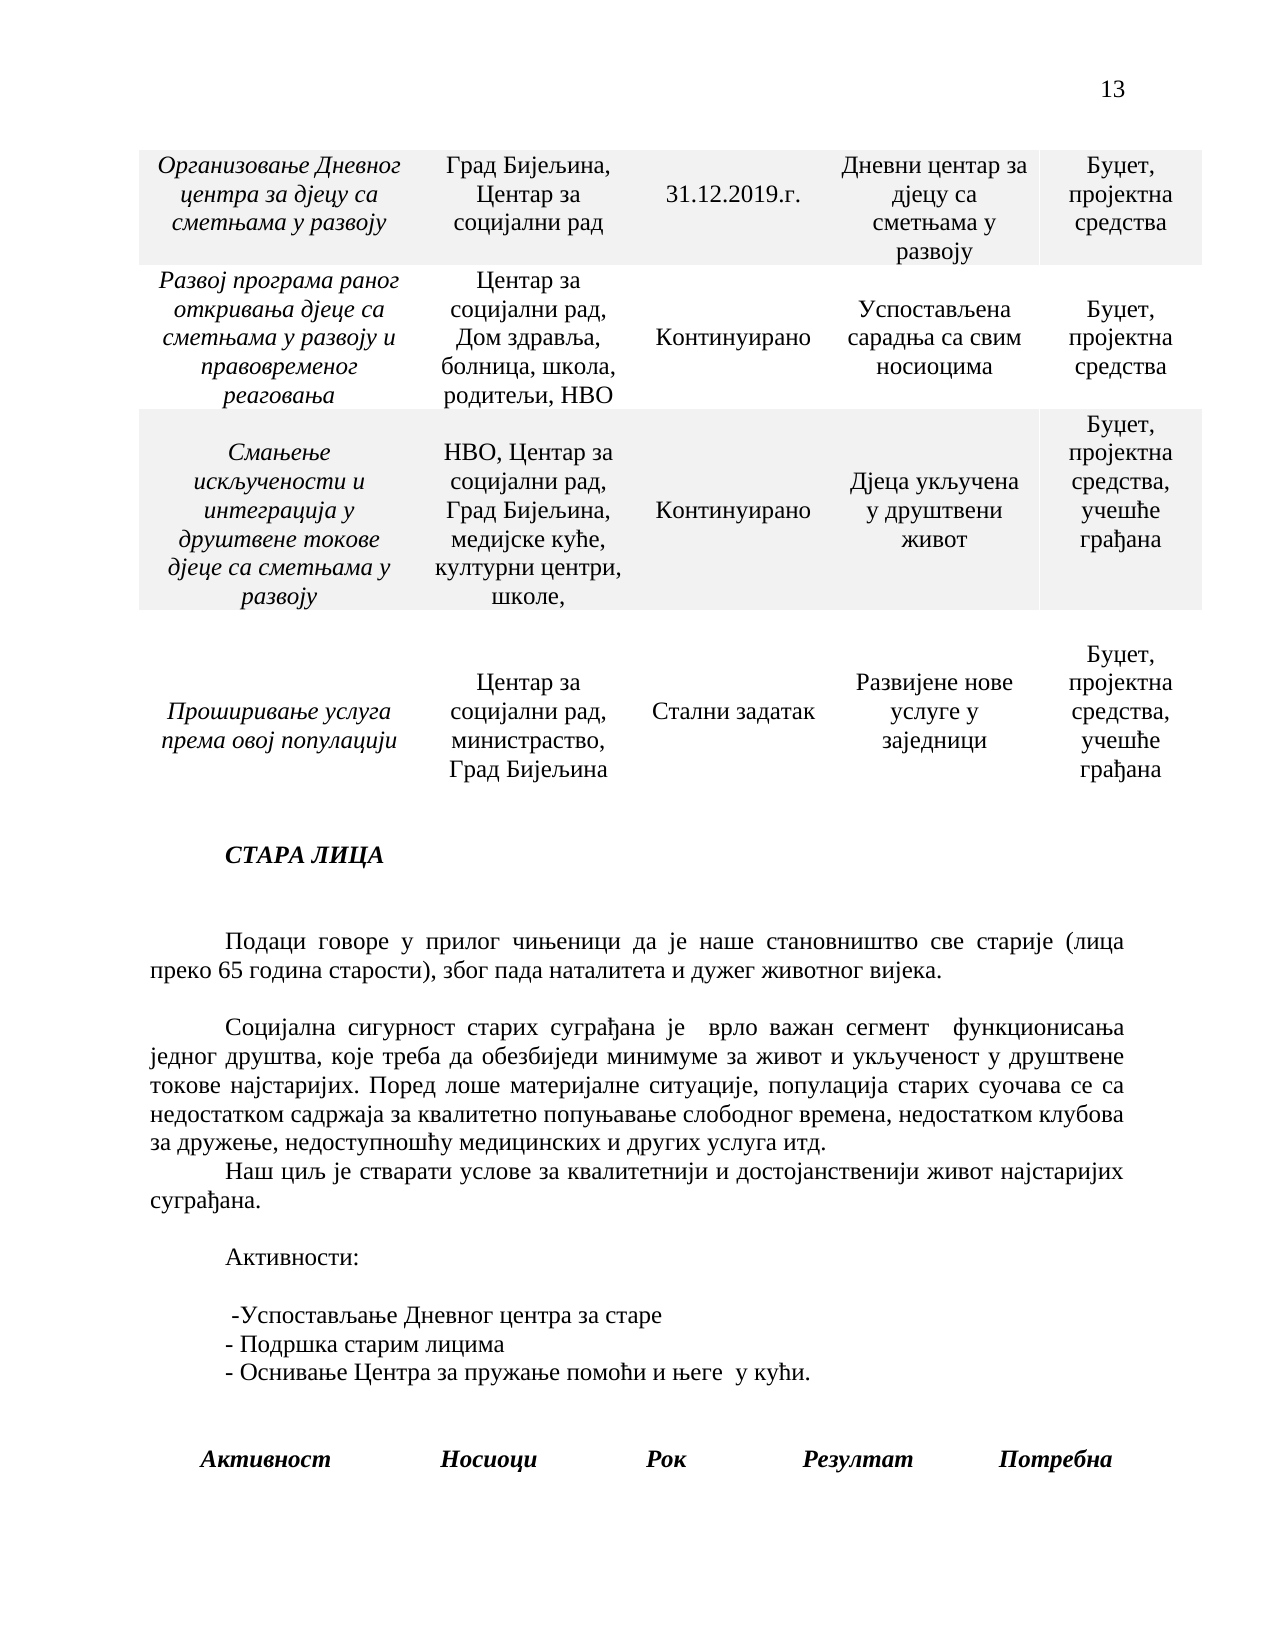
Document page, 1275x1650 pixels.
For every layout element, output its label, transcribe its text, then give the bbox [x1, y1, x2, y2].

text СТАРА ЛИЦА [150, 840, 1125, 869]
table_cell Развијене нове услуге у заједници [829, 610, 1039, 782]
table_cell Развој програма раног откривања дјеце са сметњама у развоју и правовременог реаговања [139, 265, 419, 409]
table_cell Центар за социјални рад, Дом здравља, болница, школа, родитељи, НВО [419, 265, 637, 409]
table_cell Буџет, пројектна средства, учешће грађана [1040, 610, 1202, 782]
table_header Носиоци [393, 1444, 585, 1472]
text -Успостављање Дневног центра за старе [150, 1300, 1125, 1329]
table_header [969, 1444, 1143, 1472]
text Активности: [150, 1242, 1125, 1271]
table_cell 31.12.2019.г. [637, 150, 829, 265]
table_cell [139, 150, 419, 265]
table_cell НВО, Центар за социјални рад, Град Бијељина, медијске куће, културни центри, школе, [419, 409, 637, 610]
table_header Рок [585, 1444, 747, 1472]
table_cell Проширивање услуга према овој популацији [139, 610, 419, 782]
table_cell Стални задатак [637, 610, 829, 782]
text Подаци говоре у прилог чињеници да је наше становништво све старије (лица преко 65 година старости), због пада наталитета и дужег животног вијека. [150, 926, 1125, 984]
table_cell Дјеца укључена у друштвени живот [829, 409, 1039, 610]
text Наш циљ је стварати услове за квалитетнији и достојанственији живот најстаријих суграђана. [150, 1156, 1125, 1214]
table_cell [829, 150, 1039, 265]
table_cell Смањење искључености и интеграција у друштвене токове дјеце са сметњама у развоју [139, 409, 419, 610]
text - Оснивање Центра за пружање помоћи и његе у кући. [150, 1357, 1125, 1386]
text - Подршка старим лицима [150, 1329, 1125, 1357]
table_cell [419, 150, 637, 265]
text Социјална сигурност старих суграђана је врло важан сегмент функционисања једног друштва, које треба да обезбиједи минимуме за живот и укљученост у друштвене токове најстаријих. Поред лоше материјалне ситуације, популација старих суочава се са недостатком садржаја за квалитетно попуњавање слободног времена, недостатком клубова за дружење, недоступношћу медицинских и других услуга итд. [150, 1012, 1125, 1156]
table_cell Центар за социјални рад, министраство, Град Бијељина [419, 610, 637, 782]
table_cell Буџет, пројектна средства, учешће грађана [1040, 409, 1202, 610]
table_header Активност [139, 1444, 393, 1472]
table_cell Буџет, пројектна средства [1040, 265, 1202, 409]
table_header Резултат [747, 1444, 968, 1472]
table_cell Континуирано [637, 409, 829, 610]
table_cell Успостављена сарадња са свим носиоцима [829, 265, 1039, 409]
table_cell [1040, 150, 1202, 265]
table_cell Континуирано [637, 265, 829, 409]
